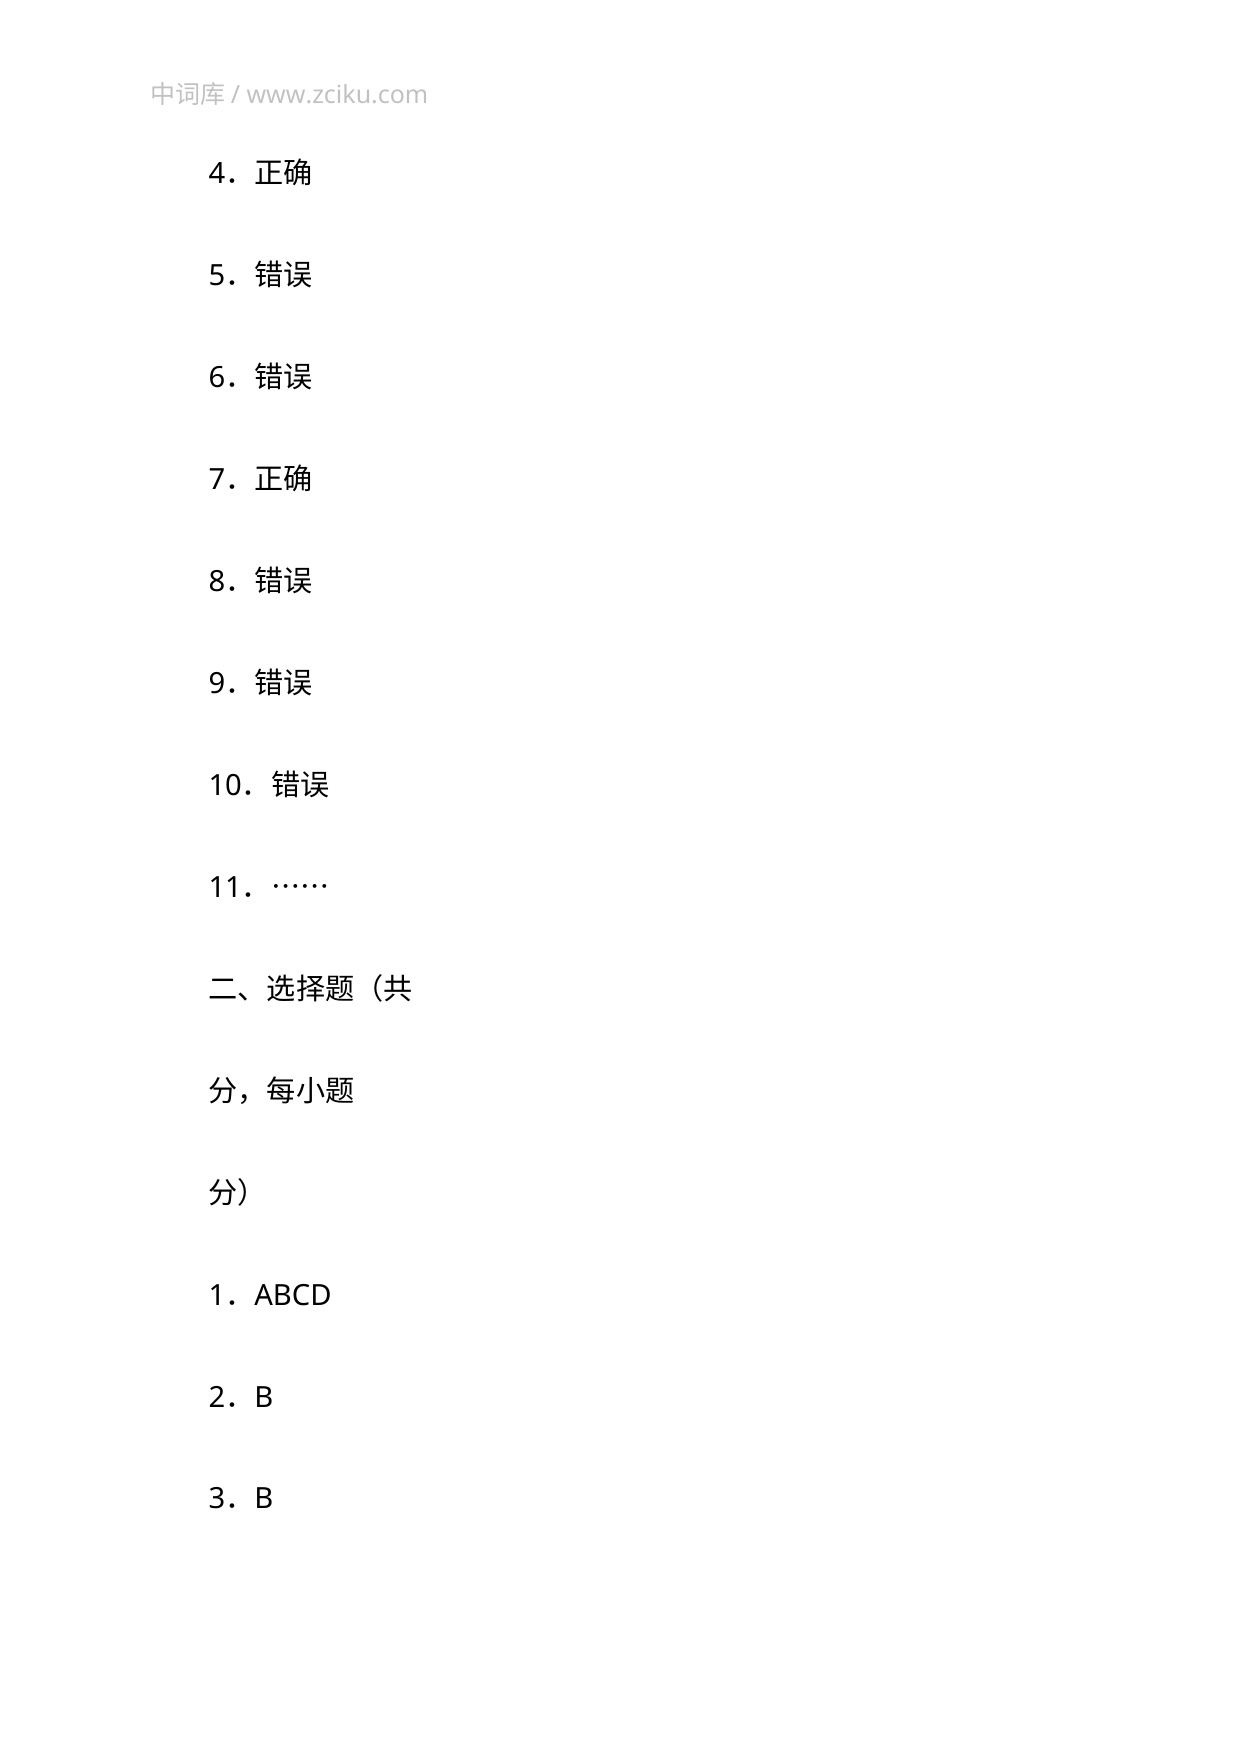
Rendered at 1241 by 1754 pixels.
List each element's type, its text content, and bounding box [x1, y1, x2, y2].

text 5．错误 [150, 252, 1090, 294]
text 3．B [150, 1475, 1090, 1517]
text 二、选择题（共 [150, 966, 1090, 1008]
text 10．错误 [150, 762, 1090, 804]
text 1．ABCD [150, 1271, 1090, 1313]
text 2．B [150, 1373, 1090, 1416]
text 11．…… [150, 864, 1090, 906]
text 分） [150, 1169, 1090, 1212]
text 9．错误 [150, 660, 1090, 702]
text 4．正确 [150, 150, 1090, 192]
text 8．错误 [150, 558, 1090, 600]
text 6．错误 [150, 354, 1090, 396]
text 7．正确 [150, 456, 1090, 498]
text 分，每小题 [150, 1068, 1090, 1110]
